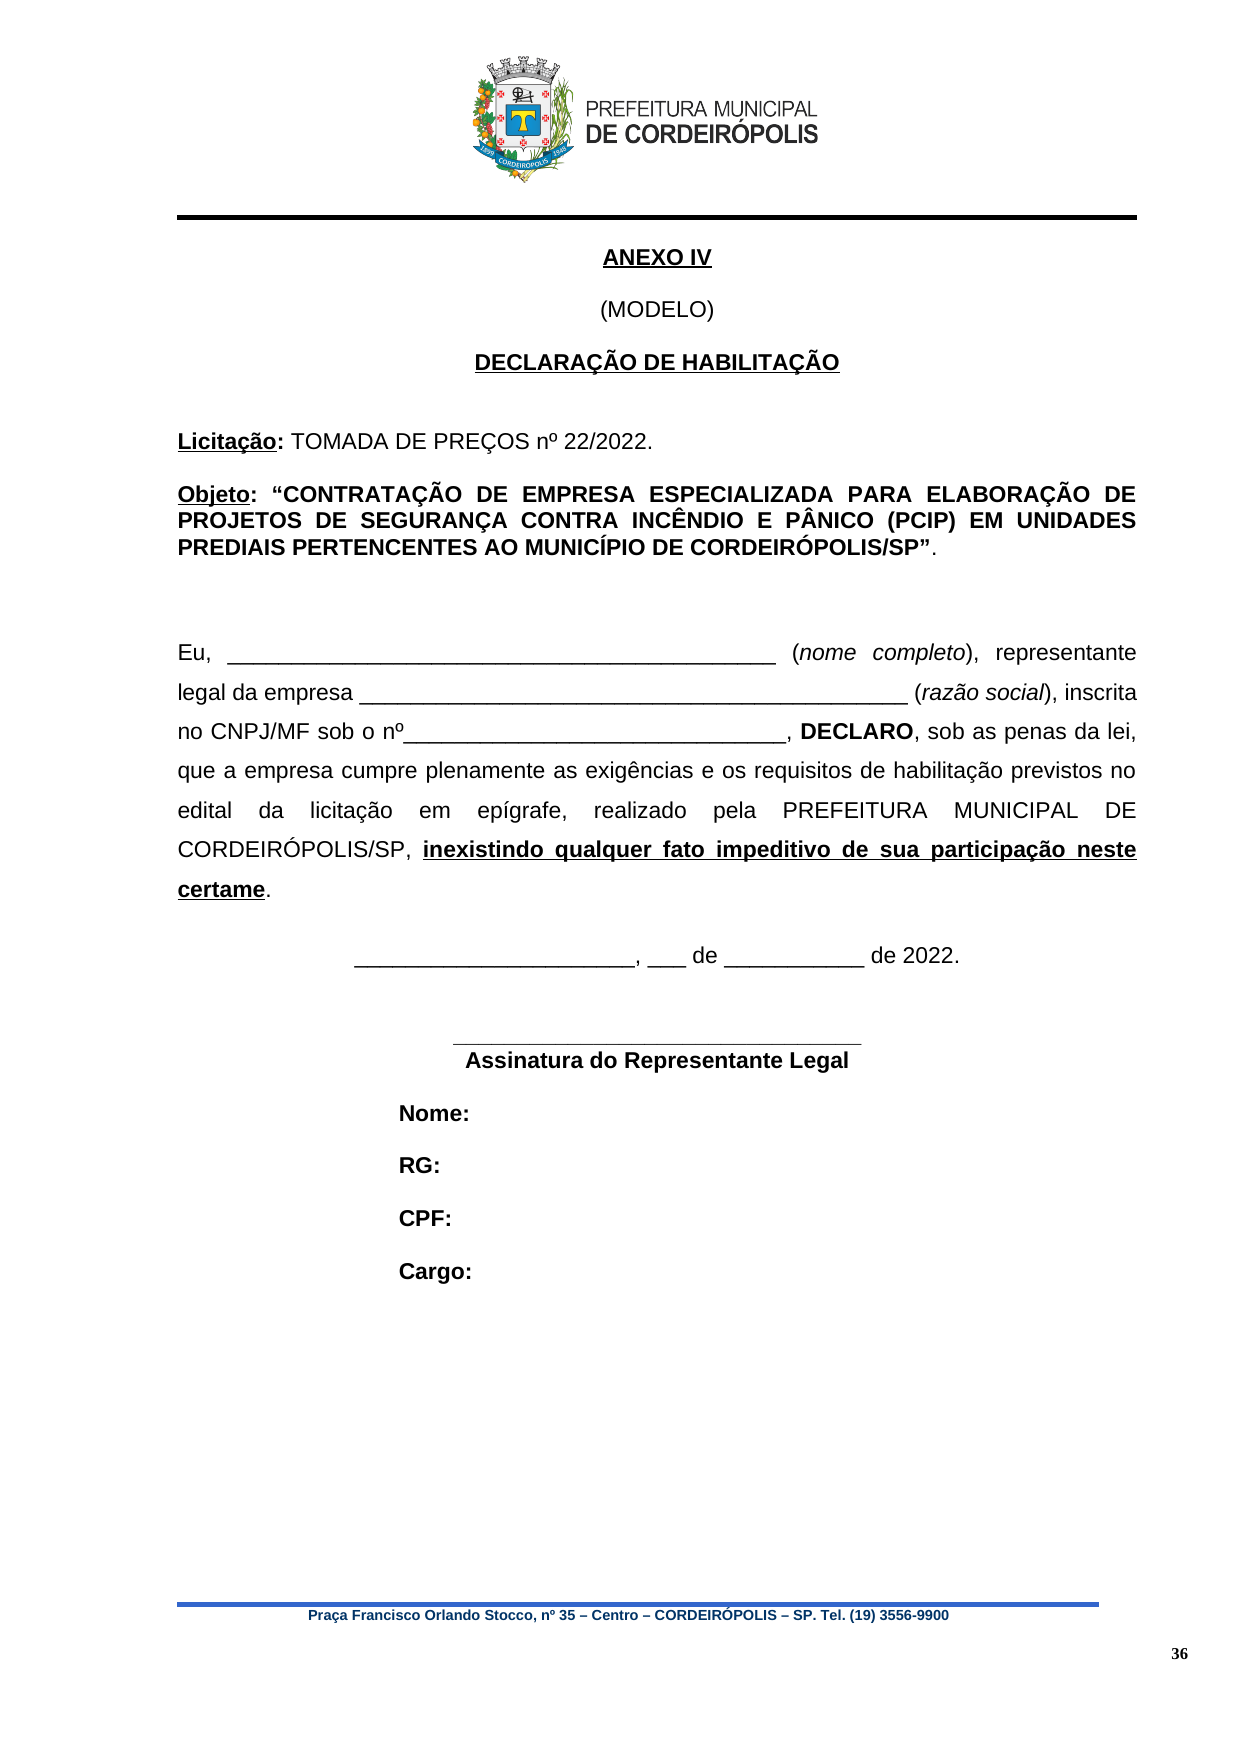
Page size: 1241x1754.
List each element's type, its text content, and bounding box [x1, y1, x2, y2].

text RG: [325, 1152, 1137, 1179]
text ______________________, ___ de ___________ de 2022. [177, 942, 1137, 968]
text Nome: [398, 1100, 1137, 1126]
text ________________________________ [177, 1021, 1137, 1047]
text Objeto: “CONTRATAÇÃO DE EMPRESA ESPECIALIZADA PARA ELABORAÇÃO DE PROJETOS DE SEGURANÇA CONTRA INCÊNDIO E PÂNICO (PCIP) EM UNIDADES PREDIAIS PERTENCENTES AO MUNICÍPIO DE CORDEIRÓPOLIS/SP”. [177, 481, 1137, 560]
text Eu, ___________________________________________ (nome completo), representante legal da empresa ___________________________________________ (razão social), inscrita no CNPJ/MF sob o nº______________________________, DECLARO, sob as penas da lei, que a empresa cumpre plenamente as exigências e os requisitos de habilitação previstos no edital da licitação em epígrafe, realizado pela PREFEITURA MUNICIPAL DE CORDEIRÓPOLIS/SP, inexistindo qualquer fato impeditivo de sua participação neste certame. [177, 639, 1137, 902]
text DECLARAÇÃO DE HABILITAÇÃO [177, 349, 1137, 375]
text Cargo: [398, 1258, 1137, 1284]
text CPF: [325, 1205, 1137, 1232]
text Licitação: TOMADA DE PREÇOS nº 22/2022. [177, 428, 1137, 454]
title ANEXO IV [177, 244, 1137, 270]
picture [472, 56, 818, 183]
text Assinatura do Representante Legal [177, 1047, 1137, 1073]
text (MODELO) [177, 296, 1137, 323]
